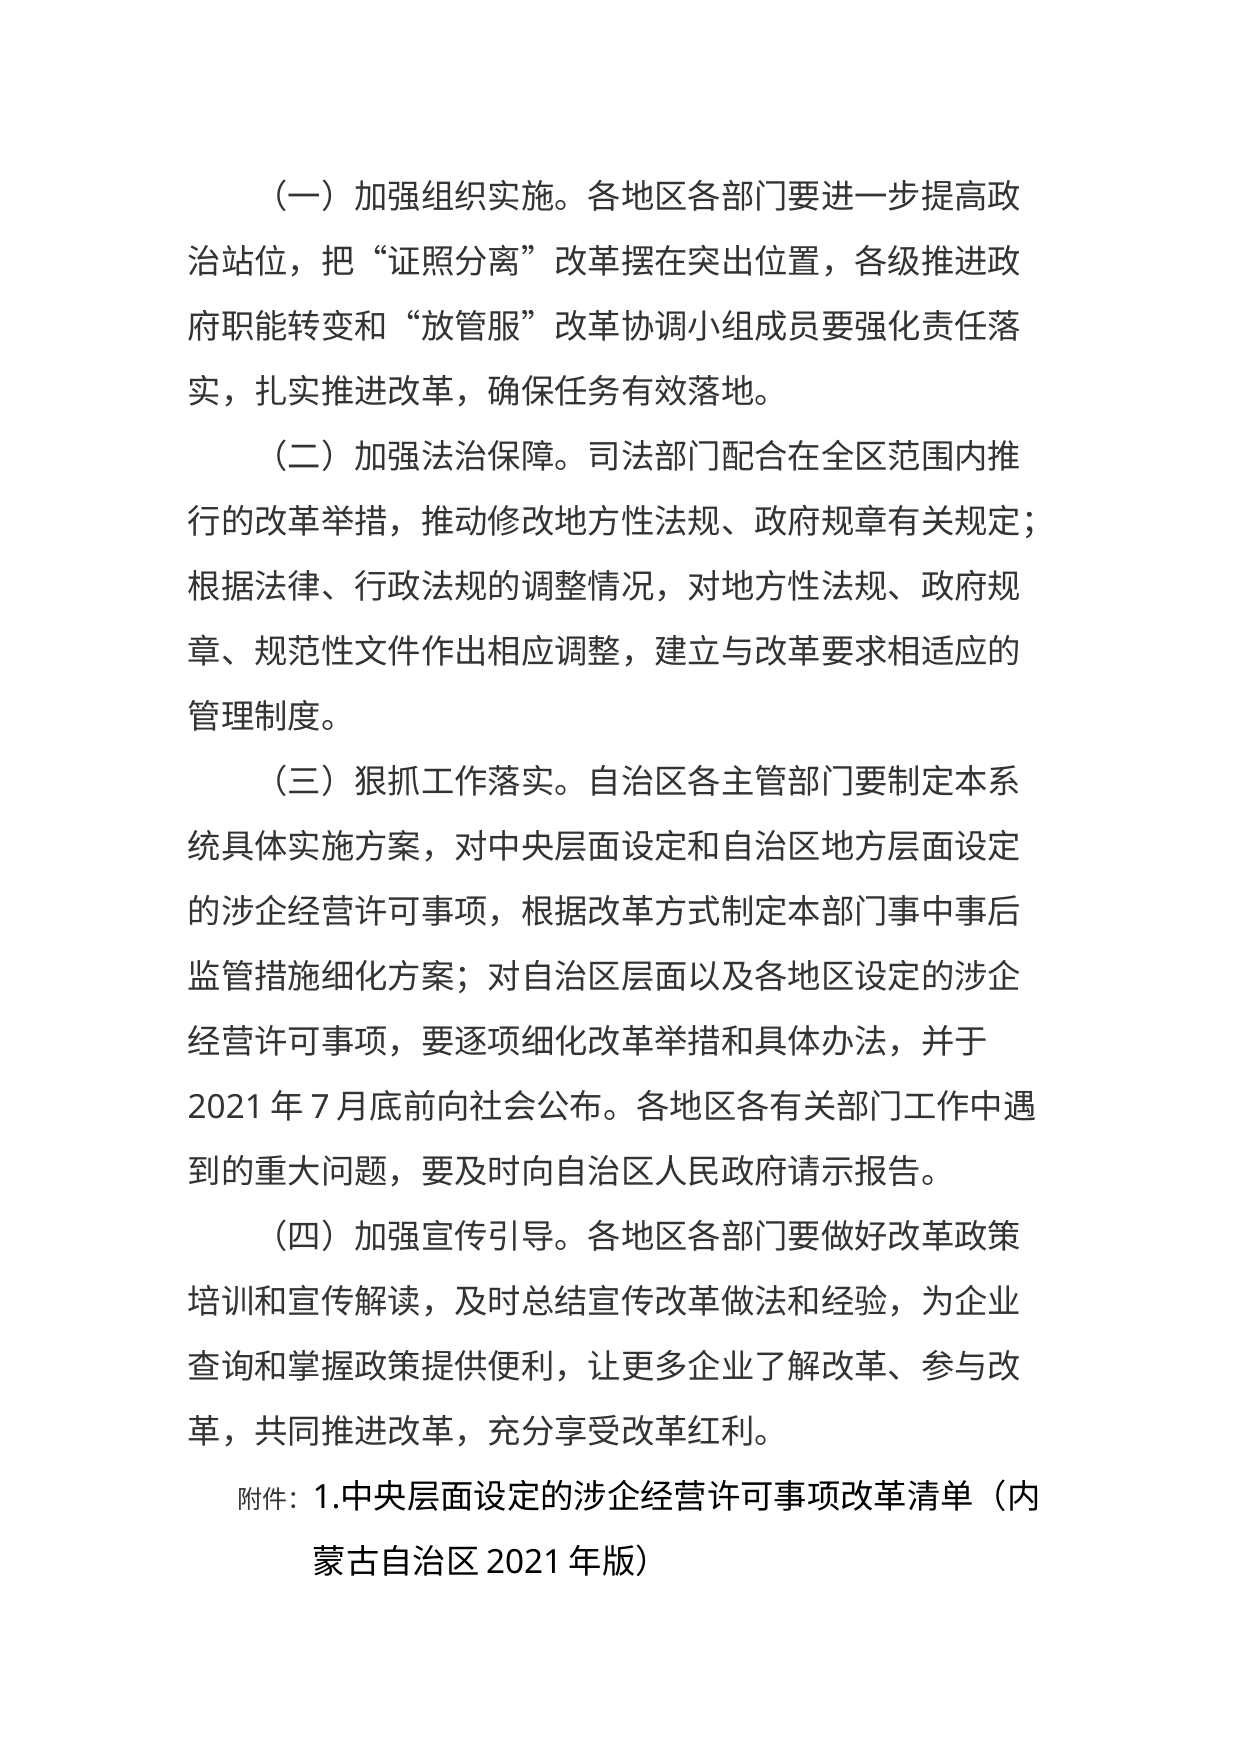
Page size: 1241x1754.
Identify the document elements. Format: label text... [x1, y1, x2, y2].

text （一）加强组织实施。各地区各部门要进一步提高政治站位，把“证照分离”改革摆在突出位置，各级推进政府职能转变和“放管服”改革协调小组成员要强化责任落实，扎实推进改革，确保任务有效落地。 [187, 162, 1053, 422]
text （四）加强宣传引导。各地区各部门要做好改革政策培训和宣传解读，及时总结宣传改革做法和经验，为企业查询和掌握政策提供便利，让更多企业了解改革、参与改革，共同推进改革，充分享受改革红利。 [187, 1202, 1053, 1462]
text （三）狠抓工作落实。自治区各主管部门要制定本系统具体实施方案，对中央层面设定和自治区地方层面设定的涉企经营许可事项，根据改革方式制定本部门事中事后监管措施细化方案；对自治区层面以及各地区设定的涉企经营许可事项，要逐项细化改革举措和具体办法，并于2021年7月底前向社会公布。各地区各有关部门工作中遇到的重大问题，要及时向自治区人民政府请示报告。 [187, 747, 1053, 1202]
text （二）加强法治保障。司法部门配合在全区范围内推行的改革举措，推动修改地方性法规、政府规章有关规定；根据法律、行政法规的调整情况，对地方性法规、政府规章、规范性文件作出相应调整，建立与改革要求相适应的管理制度。 [187, 422, 1053, 747]
text 附件：1.中央层面设定的涉企经营许可事项改革清单（内蒙古自治区2021年版） [237, 1462, 1053, 1592]
